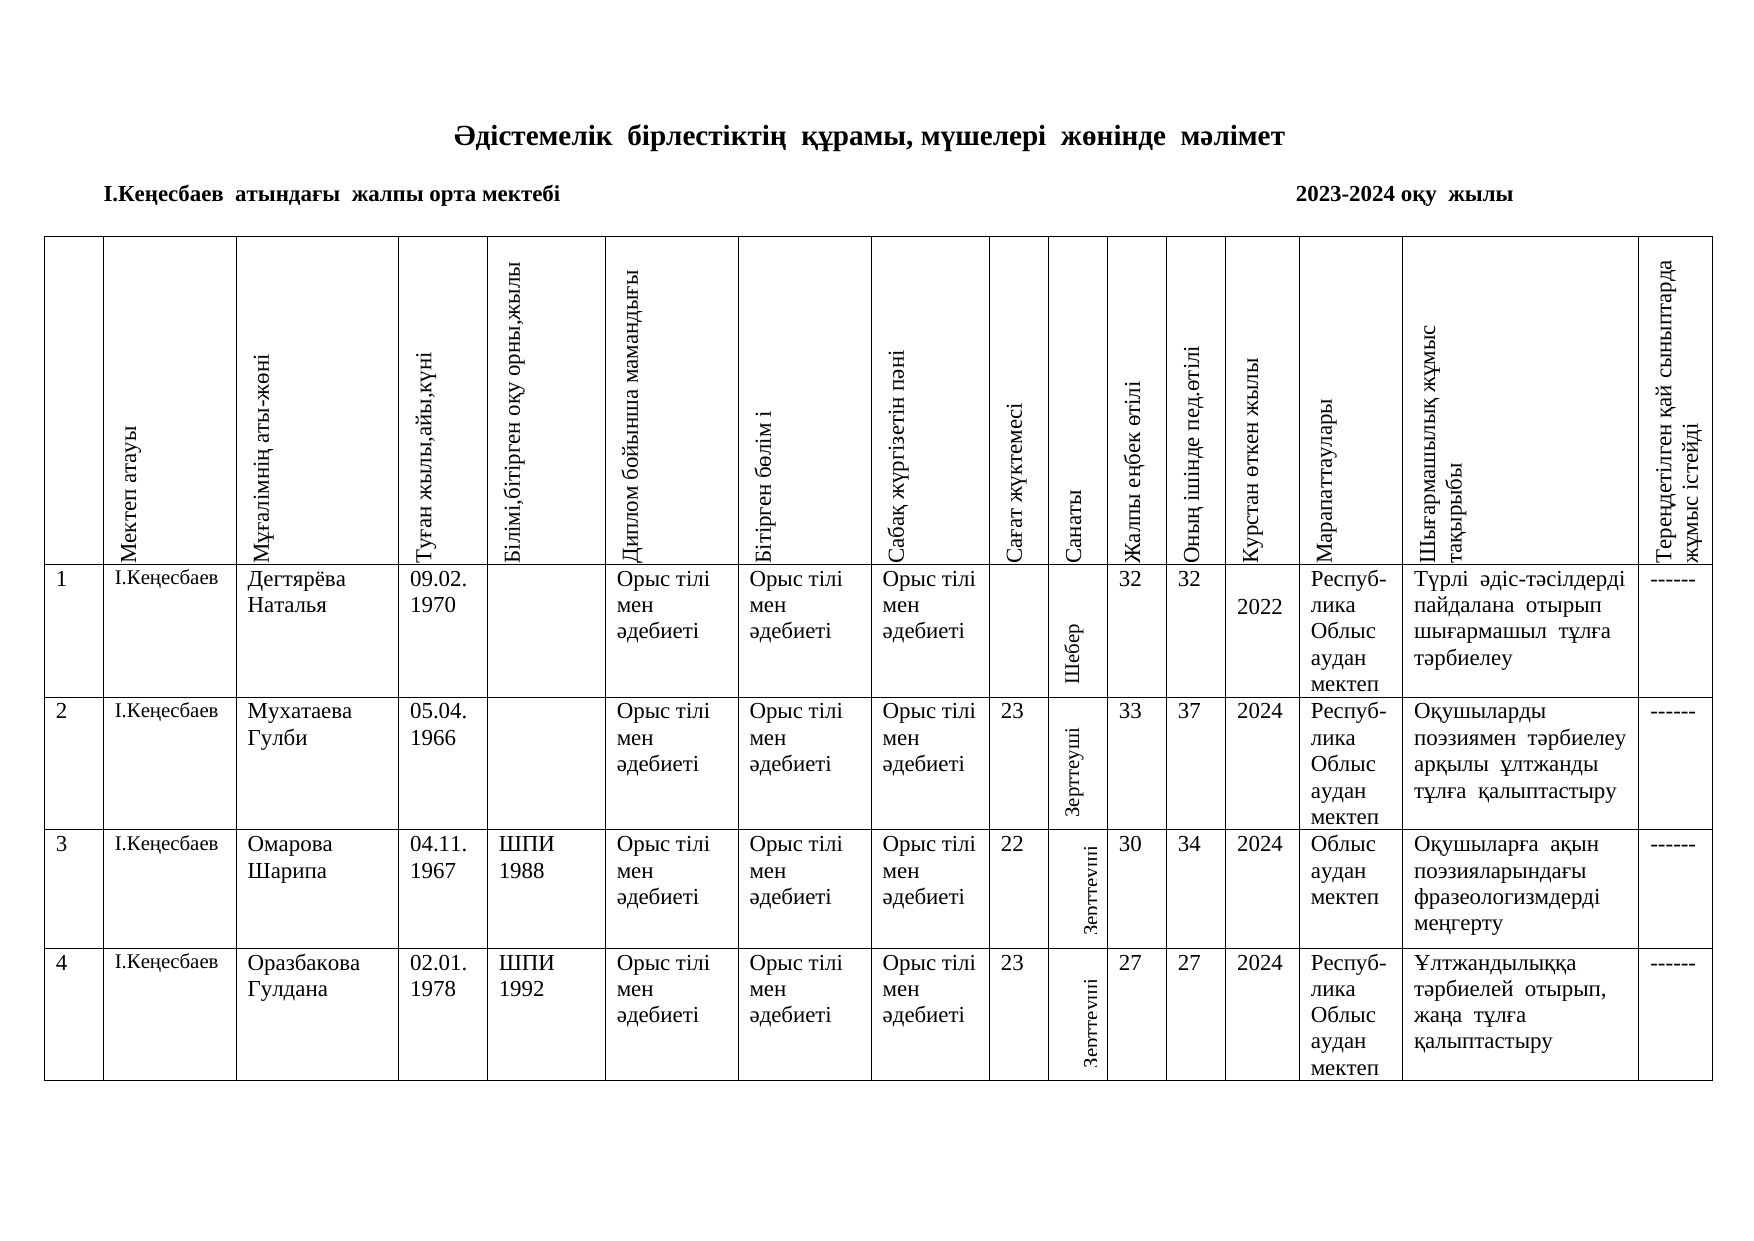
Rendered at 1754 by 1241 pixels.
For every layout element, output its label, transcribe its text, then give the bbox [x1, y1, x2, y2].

table_cell 04.11.1967 [399, 830, 487, 947]
text Әдістемелік бірлестіктің құрамы, мүшелері жөнінде мәлімет [103, 118, 1636, 151]
table_header Жалпы еңбек өтілі [1108, 237, 1166, 564]
table_cell 32 [1108, 565, 1166, 697]
table_cell Оқушыларды поэзиямен тәрбиелеу арқылы ұлтжанды тұлға қалыптастыру [1403, 698, 1638, 829]
table_cell Оразбакова Гулдана [237, 949, 398, 1080]
table_cell Облыс аудан мектеп [1300, 830, 1402, 947]
table_header Шығармашылық жұмыс тақырыбы [1403, 237, 1638, 564]
table_cell 27 [1108, 949, 1166, 1080]
table_cell [488, 698, 605, 829]
table_cell 09.02.1970 [399, 565, 487, 697]
table_cell Шебер [1049, 565, 1107, 697]
table_cell Орыс тілі мен әдебиеті [872, 565, 989, 697]
table_cell Оқушыларға ақын поэзияларындағы фразеологизмдерді меңгерту [1403, 830, 1638, 947]
table_header Мектеп атауы [104, 237, 236, 564]
table_header Тереңдетілген қай сыныптарда жұмыс істейді [1639, 237, 1712, 564]
table_cell 2024 [1226, 698, 1299, 829]
table_cell 3 [45, 830, 103, 947]
table_cell Дегтярёва Наталья [237, 565, 398, 697]
table_cell Түрлі әдіс-тәсілдерді пайдалана отырып шығармашыл тұлға тәрбиелеу [1403, 565, 1638, 697]
table_cell ------ [1639, 698, 1712, 829]
table_cell Орыс тілі мен әдебиеті [606, 698, 738, 829]
table_cell 23 [990, 698, 1048, 829]
table_cell Орыс тілі мен әдебиеті [739, 565, 871, 697]
table_cell Ұлтжандылыққа тәрбиелей отырып, жаңа тұлға қалыптастыру [1403, 949, 1638, 1080]
table_cell Омарова Шарипа [237, 830, 398, 947]
table_header Бітірген бөлім і [739, 237, 871, 564]
table_cell 30 [1108, 830, 1166, 947]
table_cell 22 [990, 830, 1048, 947]
table_cell Орыс тілі мен әдебиеті [872, 830, 989, 947]
table_header Мұғалімнің аты-жөні [237, 237, 398, 564]
table_header Курстан өткен жылы [1226, 237, 1299, 564]
table_cell 2022 [1226, 565, 1299, 697]
table_cell Респуб-лика Облыс аудан мектеп [1300, 565, 1402, 697]
table_cell 2024 [1226, 949, 1299, 1080]
text І.Кеңесбаев атындағы жалпы орта мектебі 2023-2024 оқу жылы [103, 181, 1636, 207]
table_cell [990, 565, 1048, 697]
table_cell І.Кеңесбаев [104, 565, 236, 697]
table_cell Зерттеуші [1049, 949, 1107, 1080]
table_cell І.Кеңесбаев [104, 949, 236, 1080]
table_cell 32 [1167, 565, 1225, 697]
table_cell Орыс тілі мен әдебиеті [606, 565, 738, 697]
table_header Білімі,бітірген оқу орны,жылы [488, 237, 605, 564]
table_cell Зерттеуші [1049, 830, 1107, 947]
table_cell 05.04.1966 [399, 698, 487, 829]
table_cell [739, 949, 871, 1080]
table_cell Орыс тілі мен әдебиеті [606, 830, 738, 947]
table_cell [488, 565, 605, 697]
table_cell 2 [45, 698, 103, 829]
table_cell 34 [1167, 830, 1225, 947]
table_cell Зерттеуші [1049, 698, 1107, 829]
table_header Туған жылы,айы,күні [399, 237, 487, 564]
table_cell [606, 949, 738, 1080]
table_cell 37 [1167, 698, 1225, 829]
table_cell 02.01.1978 [399, 949, 487, 1080]
table_header [45, 237, 103, 564]
table_header Санаты [1049, 237, 1107, 564]
table_cell 1 [45, 565, 103, 697]
table_header Диплом бойынша мамандығы [606, 237, 738, 564]
table_cell 33 [1108, 698, 1166, 829]
table_header Сабақ жүргізетін пәні [872, 237, 989, 564]
table_cell Респуб-лика Облыс аудан мектеп [1300, 698, 1402, 829]
table_cell ШПИ 1992 [488, 949, 605, 1080]
table_cell ------ [1639, 565, 1712, 697]
table_cell 2024 [1226, 830, 1299, 947]
table_header Сағат жүктемесі [990, 237, 1048, 564]
table_header Оның ішінде пед.өтілі [1167, 237, 1225, 564]
table_cell Орыс тілі мен әдебиеті [739, 830, 871, 947]
table_cell 23 [990, 949, 1048, 1080]
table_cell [872, 949, 989, 1080]
table_cell І.Кеңесбаев [104, 830, 236, 947]
table_cell 4 [45, 949, 103, 1080]
table_cell Орыс тілі мен әдебиеті [872, 698, 989, 829]
table_cell Мухатаева Гулби [237, 698, 398, 829]
table_header Марапаттаулары [1300, 237, 1402, 564]
table_cell 27 [1167, 949, 1225, 1080]
table_cell Орыс тілі мен әдебиеті [739, 698, 871, 829]
table_cell ------ [1639, 949, 1712, 1080]
table_cell Респуб-лика Облыс аудан мектеп [1300, 949, 1402, 1080]
table_cell ------ [1639, 830, 1712, 947]
table_cell І.Кеңесбаев [104, 698, 236, 829]
table_cell ШПИ 1988 [488, 830, 605, 947]
